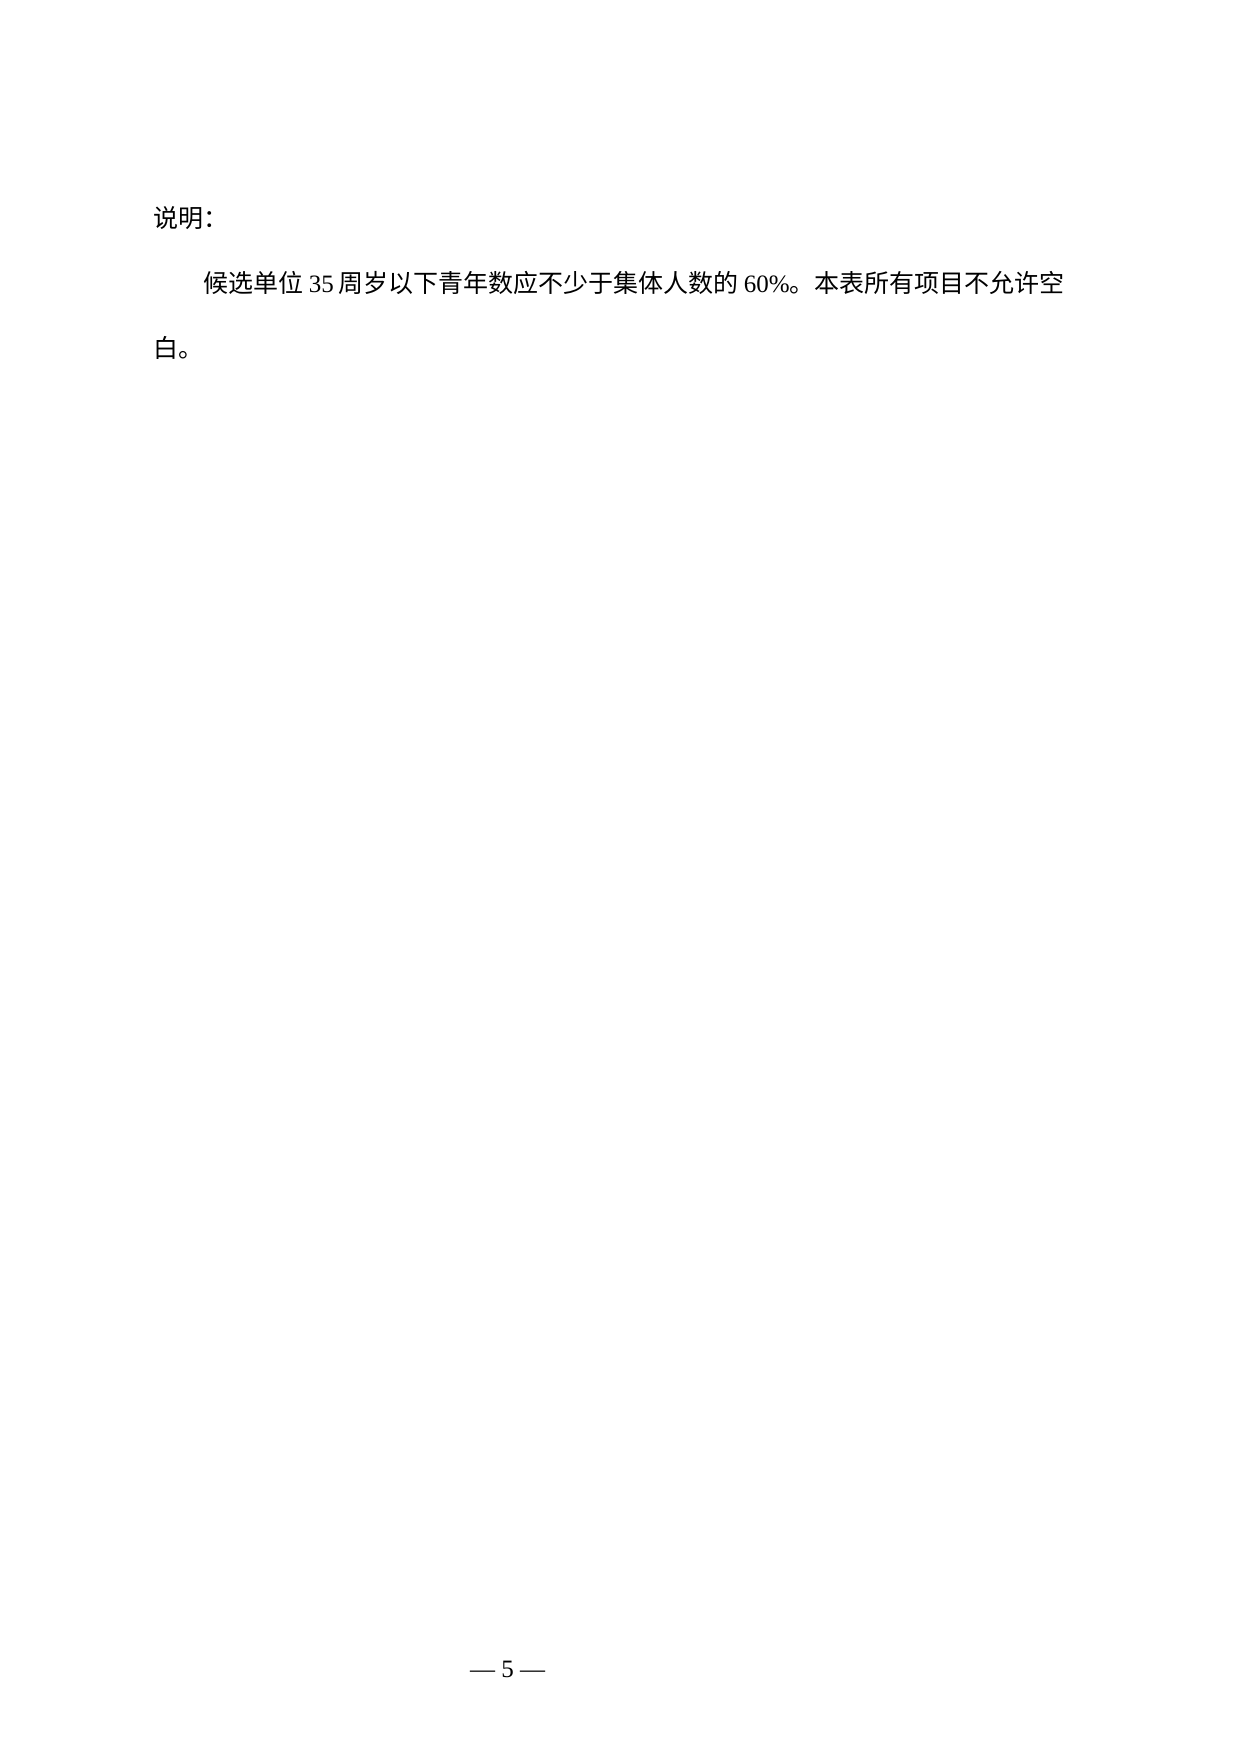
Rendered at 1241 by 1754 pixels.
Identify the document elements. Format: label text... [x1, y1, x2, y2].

text 候选单位35周岁以下青年数应不少于集体人数的60%。本表所有项目不允许空白。 [153, 249, 1087, 379]
text 说明： [153, 184, 1087, 249]
